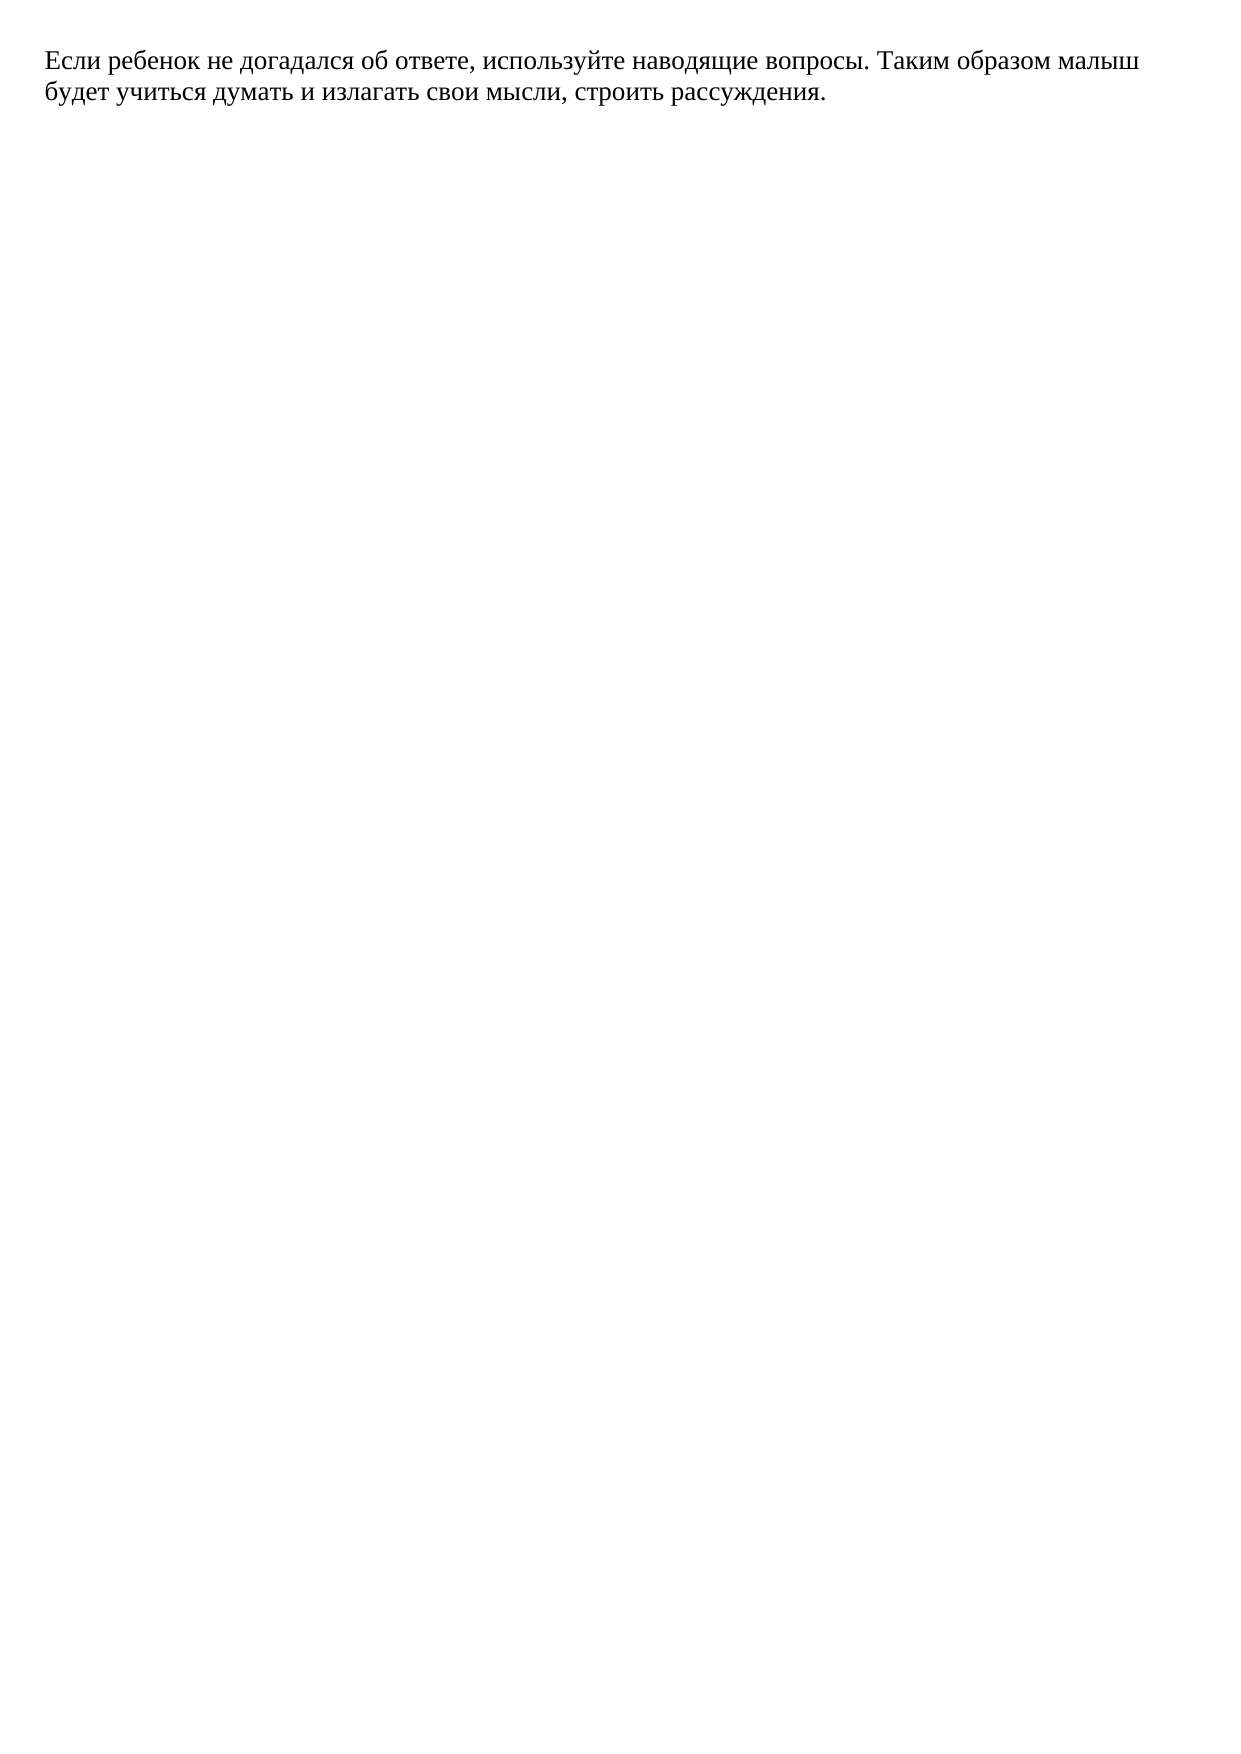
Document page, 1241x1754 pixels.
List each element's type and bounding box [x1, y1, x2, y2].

text [44, 44, 1211, 107]
